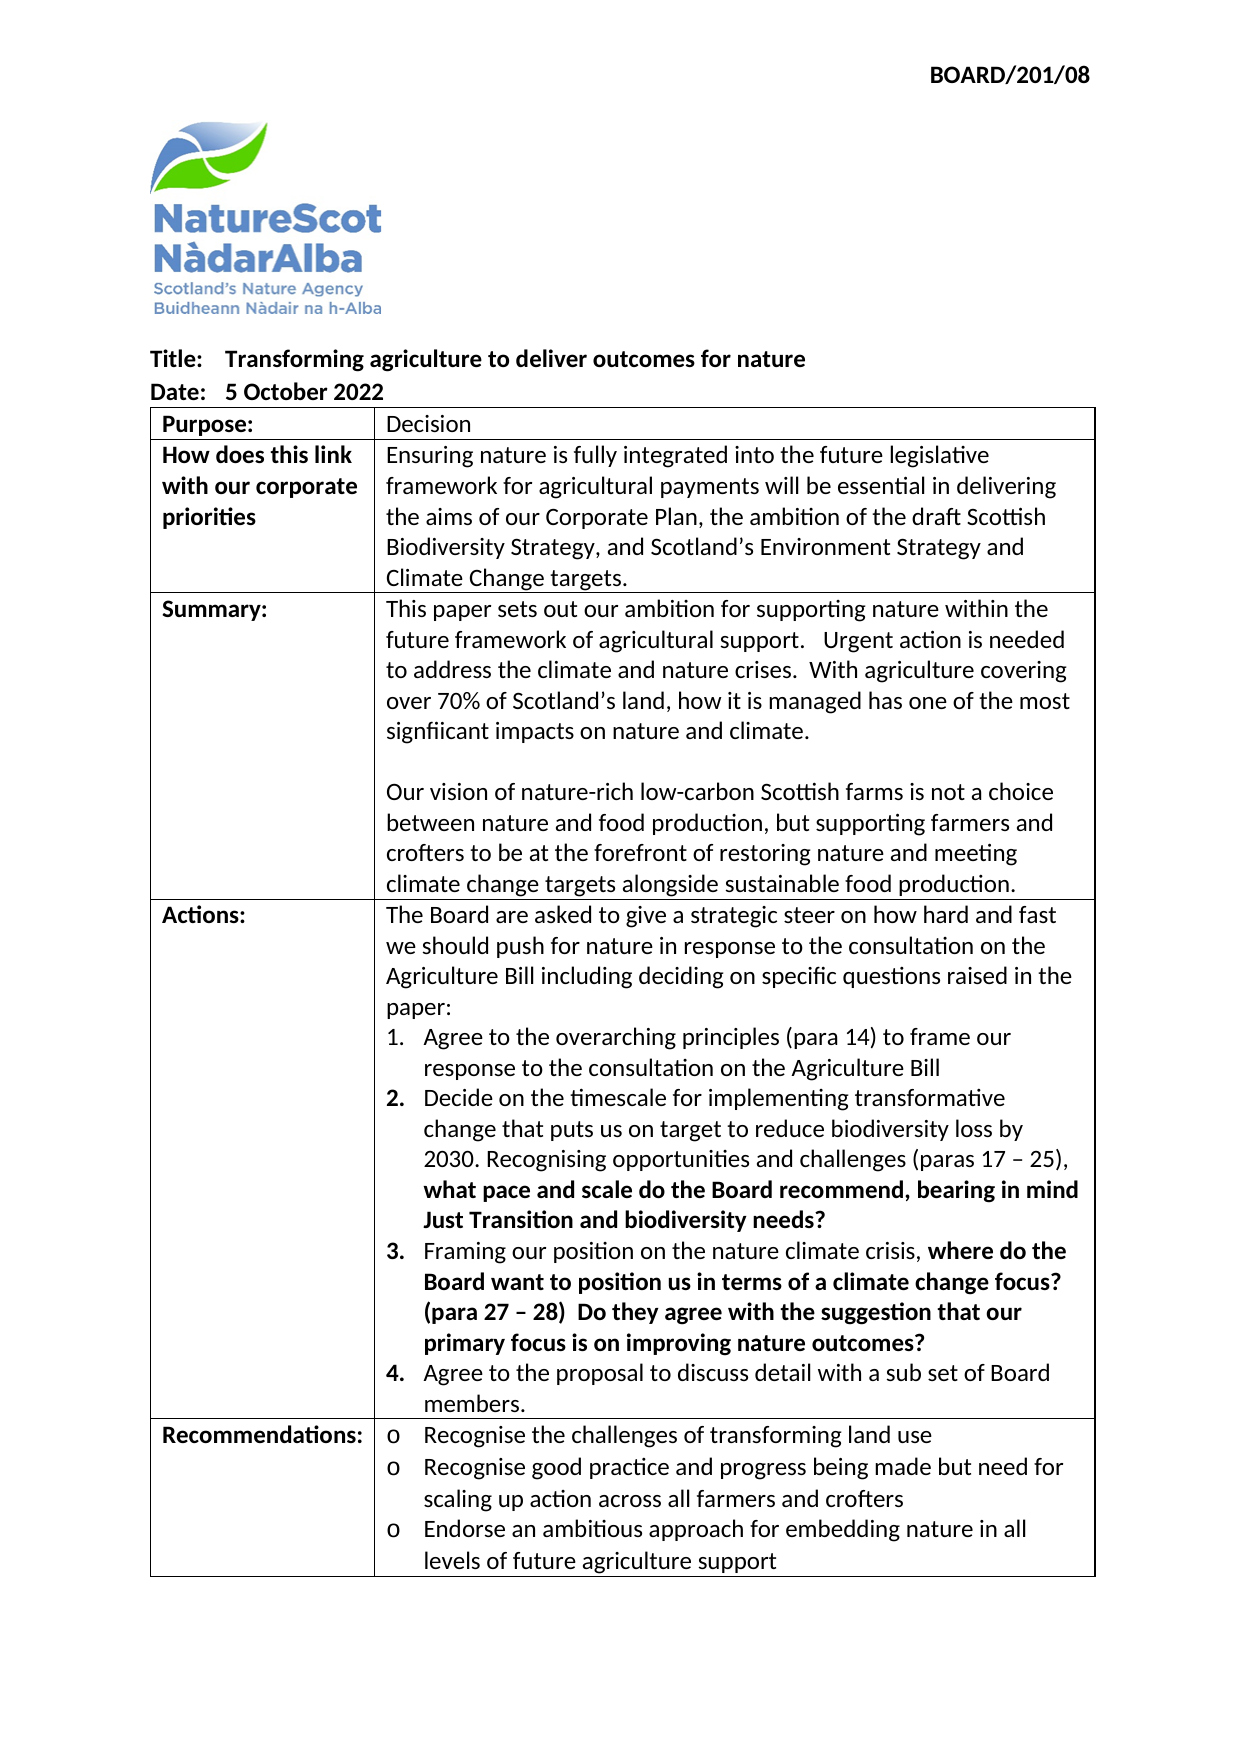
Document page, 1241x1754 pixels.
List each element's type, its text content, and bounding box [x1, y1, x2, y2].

table_cell How does this link with our corporate priorities [151, 440, 374, 592]
table_header Decision [375, 408, 1094, 438]
table_cell Ensuring nature is fully integrated into the future legislative framework for agricultural payments will be essential in delivering the aims of our Corporate Plan, the ambition of the draft Scottish Biodiversity Strategy, and Scotland’s Environment Strategy and Climate Change targets. [375, 440, 1094, 592]
table_cell Recommendations: [151, 1419, 374, 1576]
text Date: 5 October 2022 [150, 376, 1090, 407]
table_cell Recognise the challenges of transforming land use Recognise good practice and progress being made but need for scaling up action across all farmers and crofters Endorse an ambitious approach for embedding nature in all levels of future agriculture support [375, 1419, 1094, 1576]
subtitle Title: Transforming agriculture to deliver outcomes for nature [150, 343, 1090, 374]
table_cell Actions: [151, 900, 374, 1418]
table_cell The Board are asked to give a strategic steer on how hard and fast we should push for nature in response to the consultation on the Agriculture Bill including deciding on specific questions raised in the paper: Agree to the overarching principles (para 14) to frame our response to the consultation on the Agriculture Bill Decide on the timescale for implementing transformative change that puts us on target to reduce biodiversity loss by 2030. Recognising opportunities and challenges (paras 17 – 25), what pace and scale do the Board recommend, bearing in mind Just Transition and biodiversity needs? Framing our position on the nature climate crisis, where do the Board want to position us in terms of a climate change focus? (para 27 – 28) Do they agree with the suggestion that our primary focus is on improving nature outcomes? Agree to the proposal to discuss detail with a sub set of Board members. [375, 900, 1094, 1418]
table_header Purpose: [151, 408, 374, 438]
table_cell Summary: [151, 593, 374, 898]
table_cell This paper sets out our ambition for supporting nature within the future framework of agricultural support. Urgent action is needed to address the climate and nature crises. With agriculture covering over 70% of Scotland’s land, how it is managed has one of the most signfiicant impacts on nature and climate. Our vision of nature-rich low-carbon Scottish farms is not a choice between nature and food production, but supporting farmers and crofters to be at the forefront of restoring nature and meeting climate change targets alongside sustainable food production. [375, 593, 1094, 898]
picture [150, 120, 382, 314]
